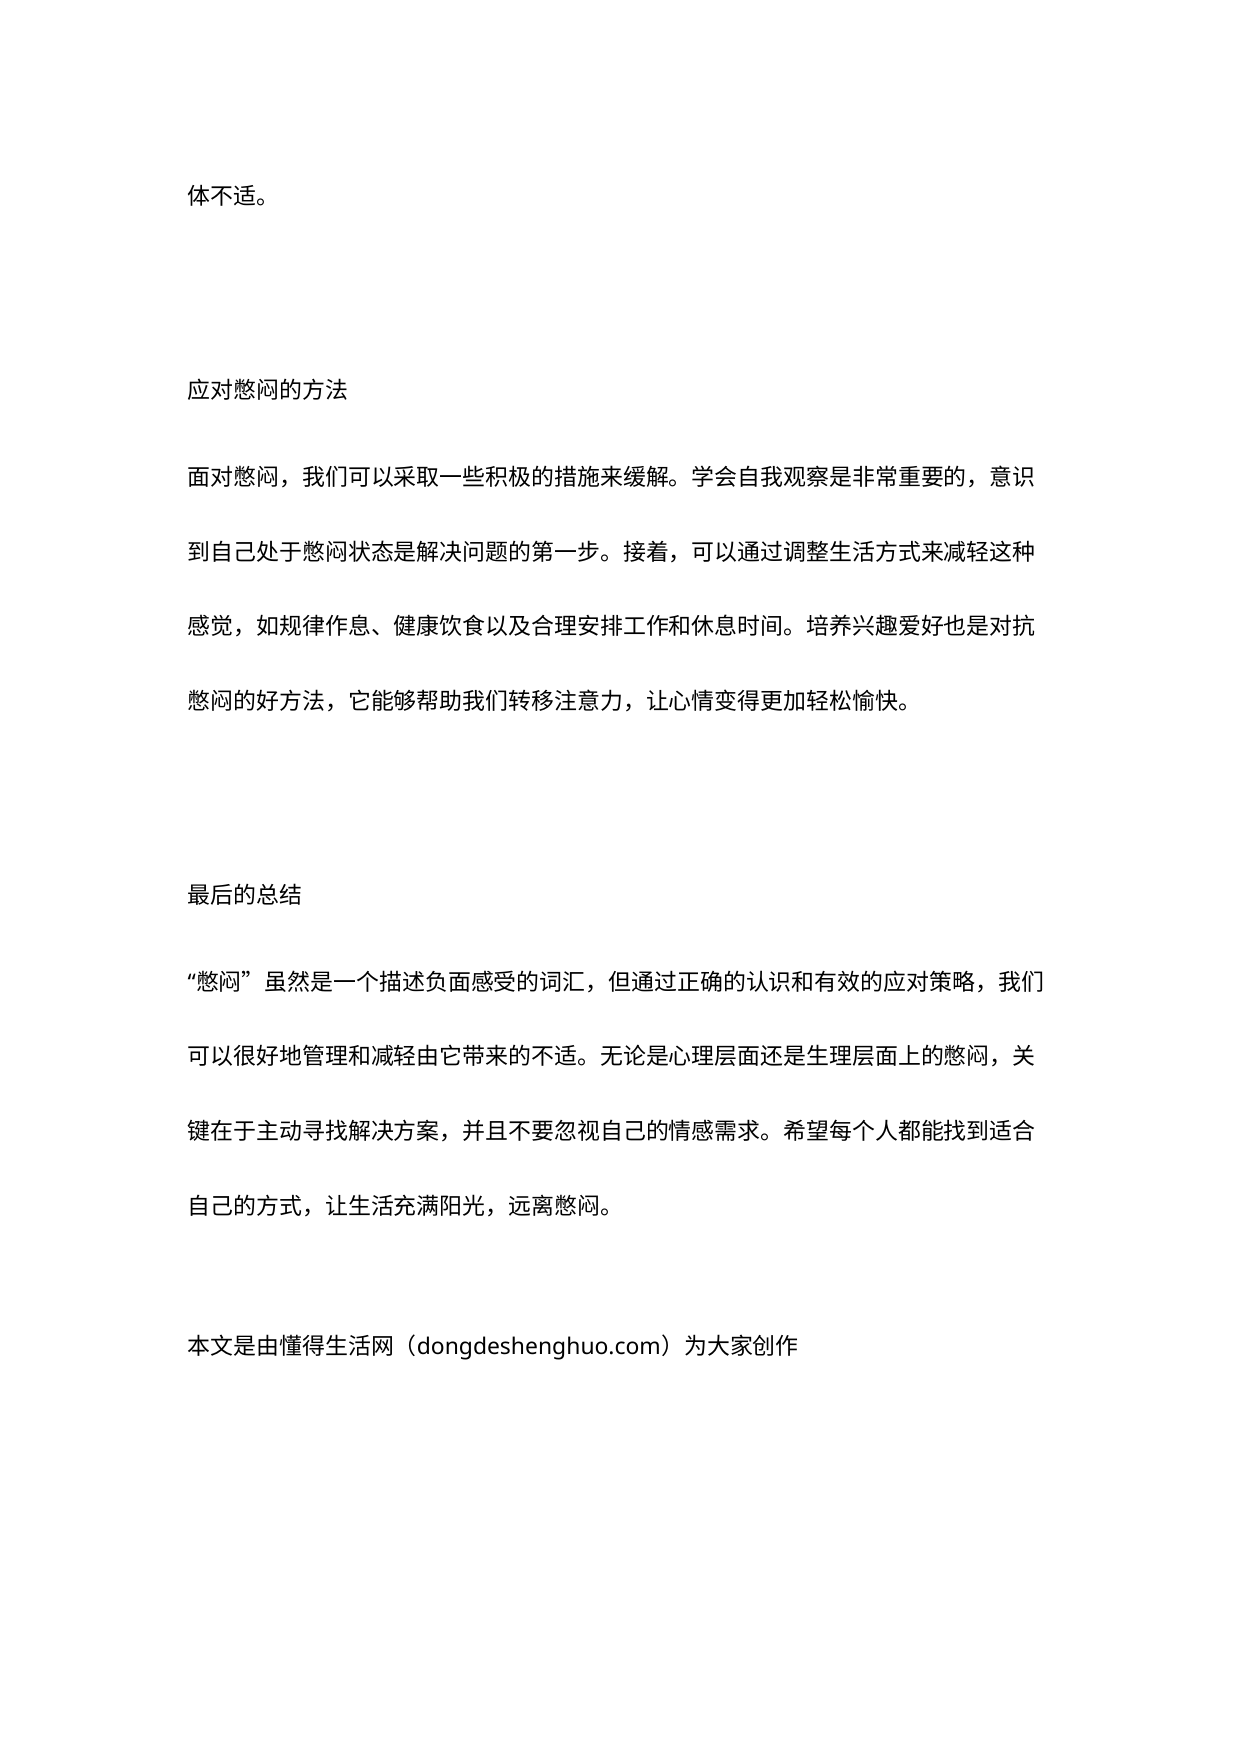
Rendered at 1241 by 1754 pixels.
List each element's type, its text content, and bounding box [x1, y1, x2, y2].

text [187, 162, 1053, 227]
text “憋闷”虽然是一个描述负面感受的词汇，但通过正确的认识和有效的应对策略，我们可以很好地管理和减轻由它带来的不适。无论是心理层面还是生理层面上的憋闷，关键在于主动寻找解决方案，并且不要忽视自己的情感需求。希望每个人都能找到适合自己的方式，让生活充满阳光，远离憋闷。 [187, 948, 1053, 1237]
text 本文是由懂得生活网（dongdeshenghuo.com）为大家创作 [187, 1312, 1053, 1377]
text 最后的总结 [187, 861, 1053, 926]
text 应对憋闷的方法 [187, 356, 1053, 421]
text 面对憋闷，我们可以采取一些积极的措施来缓解。学会自我观察是非常重要的，意识到自己处于憋闷状态是解决问题的第一步。接着，可以通过调整生活方式来减轻这种感觉，如规律作息、健康饮食以及合理安排工作和休息时间。培养兴趣爱好也是对抗憋闷的好方法，它能够帮助我们转移注意力，让心情变得更加轻松愉快。 [187, 443, 1053, 732]
